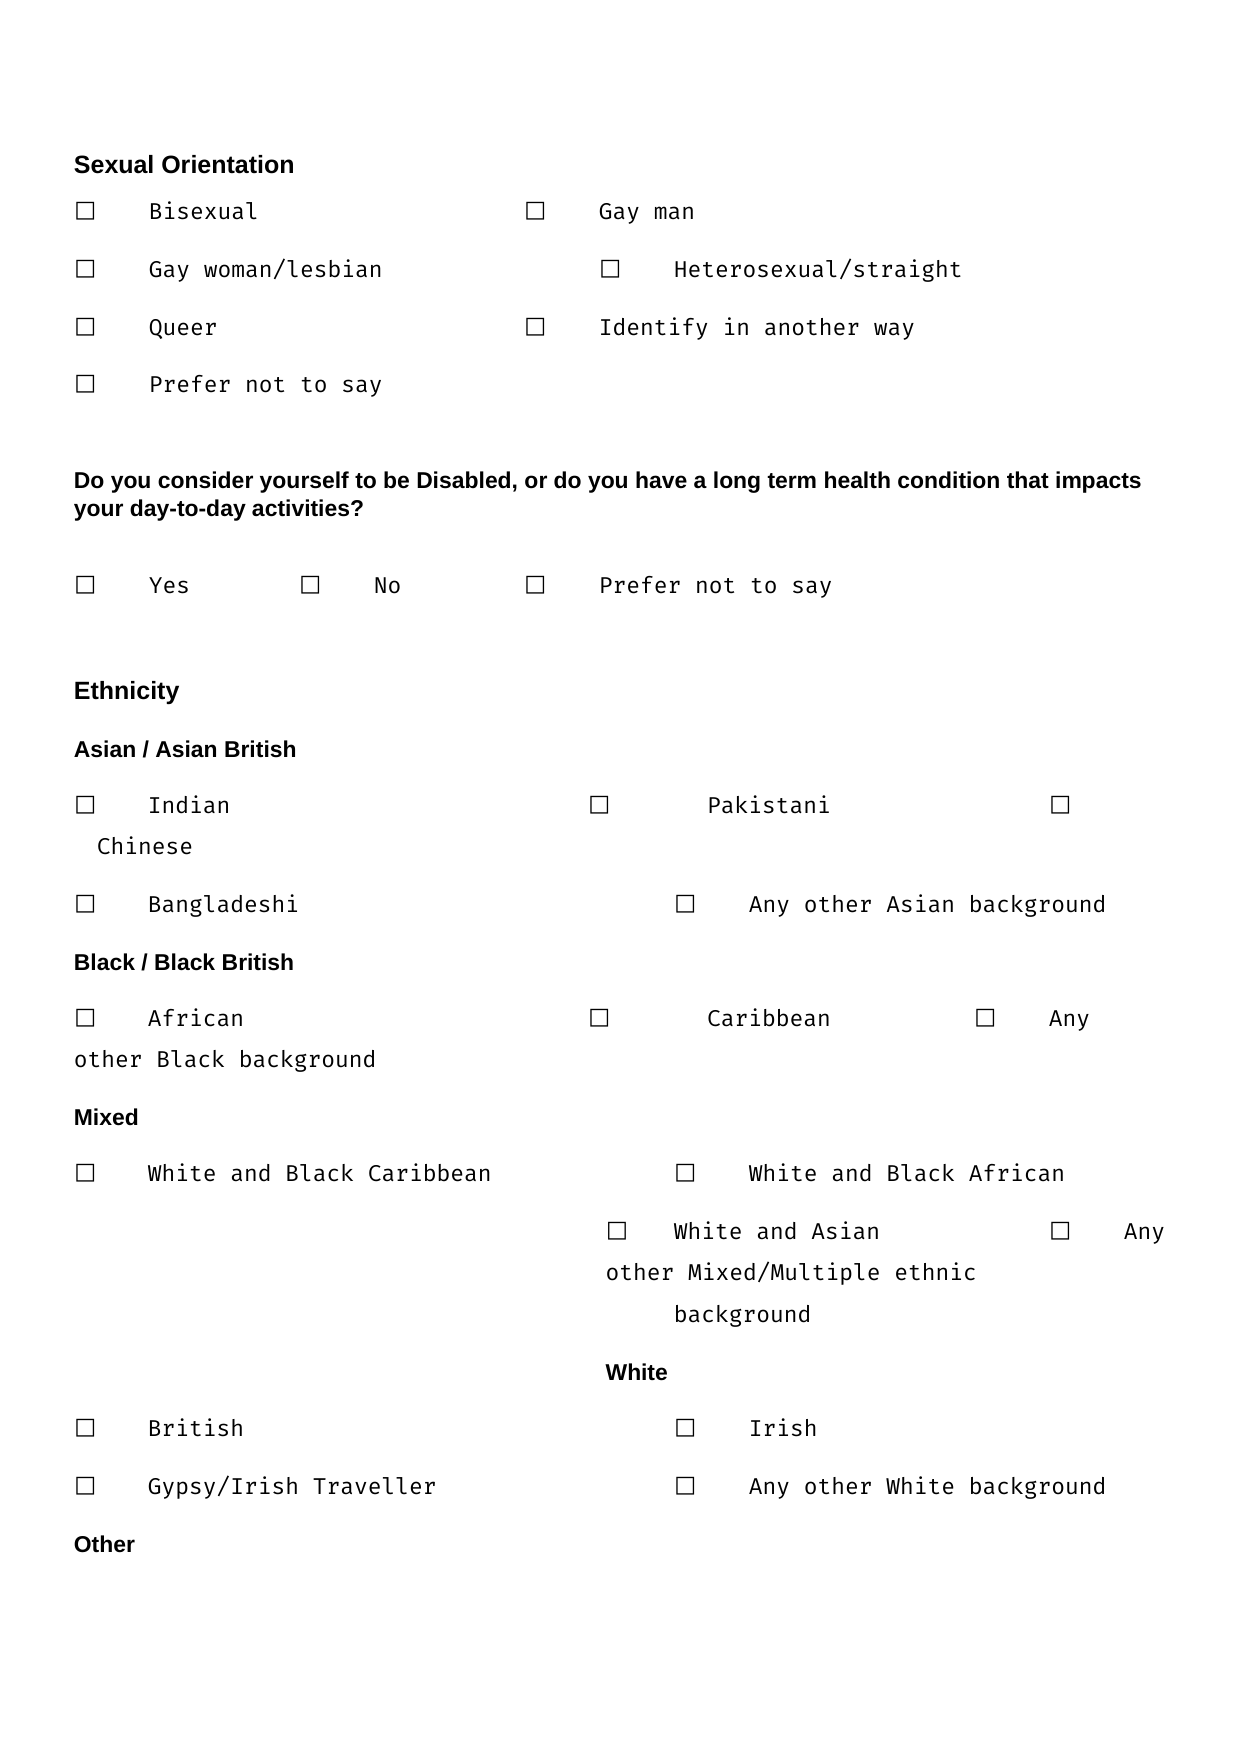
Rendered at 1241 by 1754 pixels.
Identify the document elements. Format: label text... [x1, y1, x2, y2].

text ⬜ Queer ⬜ Identify in another way [74, 313, 1166, 341]
text ⬜ British ⬜ Irish [74, 1415, 1166, 1442]
text Sexual Orientation [74, 150, 1166, 179]
text Do you consider yourself to be Disabled, or do you have a long term health condition that impacts your day-to-day activities? [74, 467, 1166, 521]
text Black / Black British [74, 949, 1166, 975]
text ⬜ Prefer not to say [74, 371, 1166, 399]
text Other [74, 1531, 1166, 1557]
text ⬜ Bisexual ⬜ Gay man [74, 198, 1166, 225]
text ⬜ Yes ⬜ No ⬜ Prefer not to say [74, 572, 1166, 600]
text ⬜ White and Asian ⬜ Any other Mixed/Multiple ethnic background [605, 1218, 1166, 1328]
text Mixed [74, 1104, 1166, 1130]
text Ethnicity [74, 676, 1166, 704]
text ⬜ African ⬜ Caribbean ⬜ Any other Black background [74, 1005, 1166, 1074]
text ⬜ White and Black Caribbean ⬜ White and Black African [74, 1160, 1166, 1188]
text ⬜ Gay woman/lesbian ⬜ Heterosexual/straight [74, 256, 1166, 283]
text Asian / Asian British [74, 736, 1166, 762]
text ⬜ Bangladeshi ⬜ Any other Asian background [74, 891, 1166, 918]
text ⬜ Indian ⬜ Pakistani ⬜ Chinese [74, 792, 1166, 860]
text ⬜ Gypsy/Irish Traveller ⬜ Any other White background [74, 1473, 1166, 1500]
text White [605, 1358, 1166, 1385]
